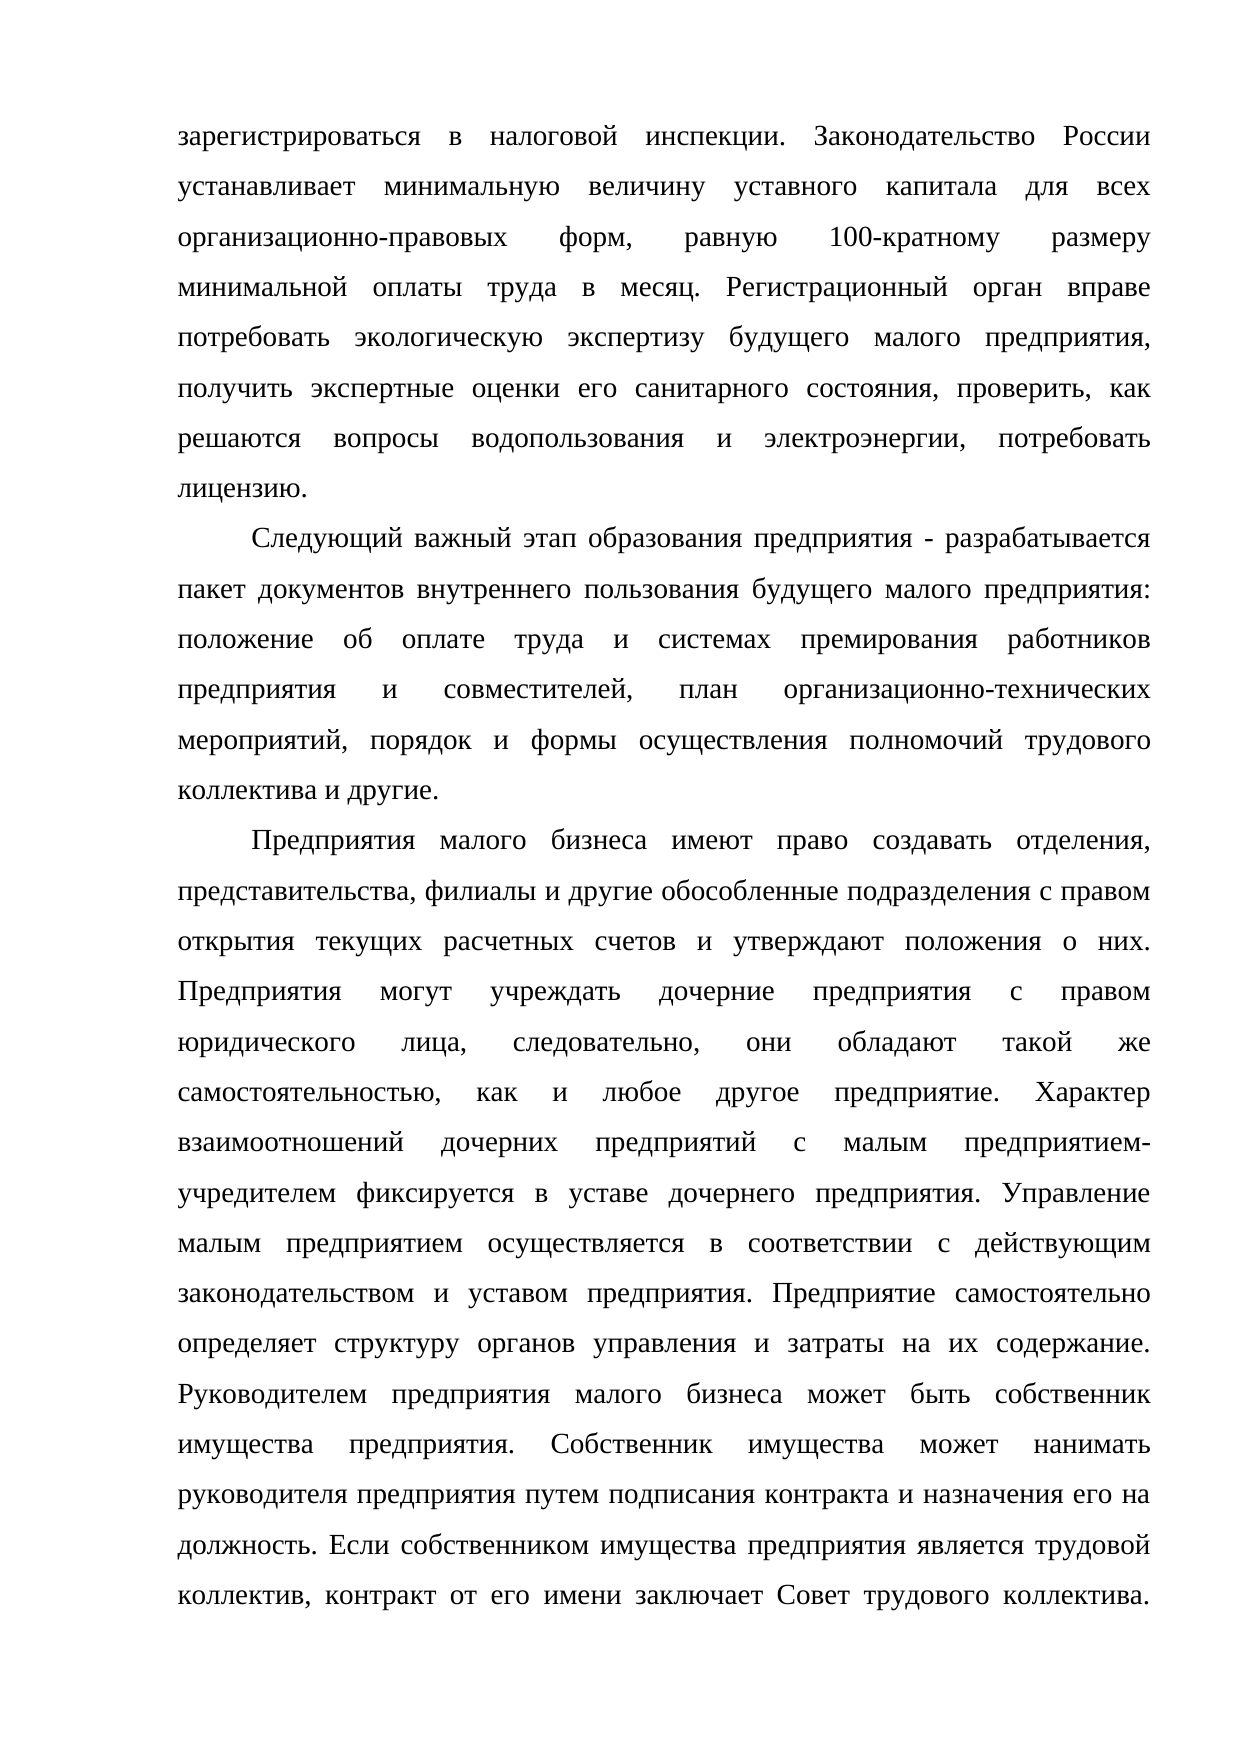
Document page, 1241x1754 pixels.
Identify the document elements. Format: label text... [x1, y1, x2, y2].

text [177, 822, 1152, 1611]
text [177, 118, 1152, 504]
text Следующий важный этап образования предприятия - разрабатывается пакет документов внутреннего пользования будущего малого предприятия: положение об оплате труда и системах премирования работников предприятия и совместителей, план организационно-технических мероприятий, порядок и формы осуществления полномочий трудового коллектива и другие. [177, 521, 1152, 806]
